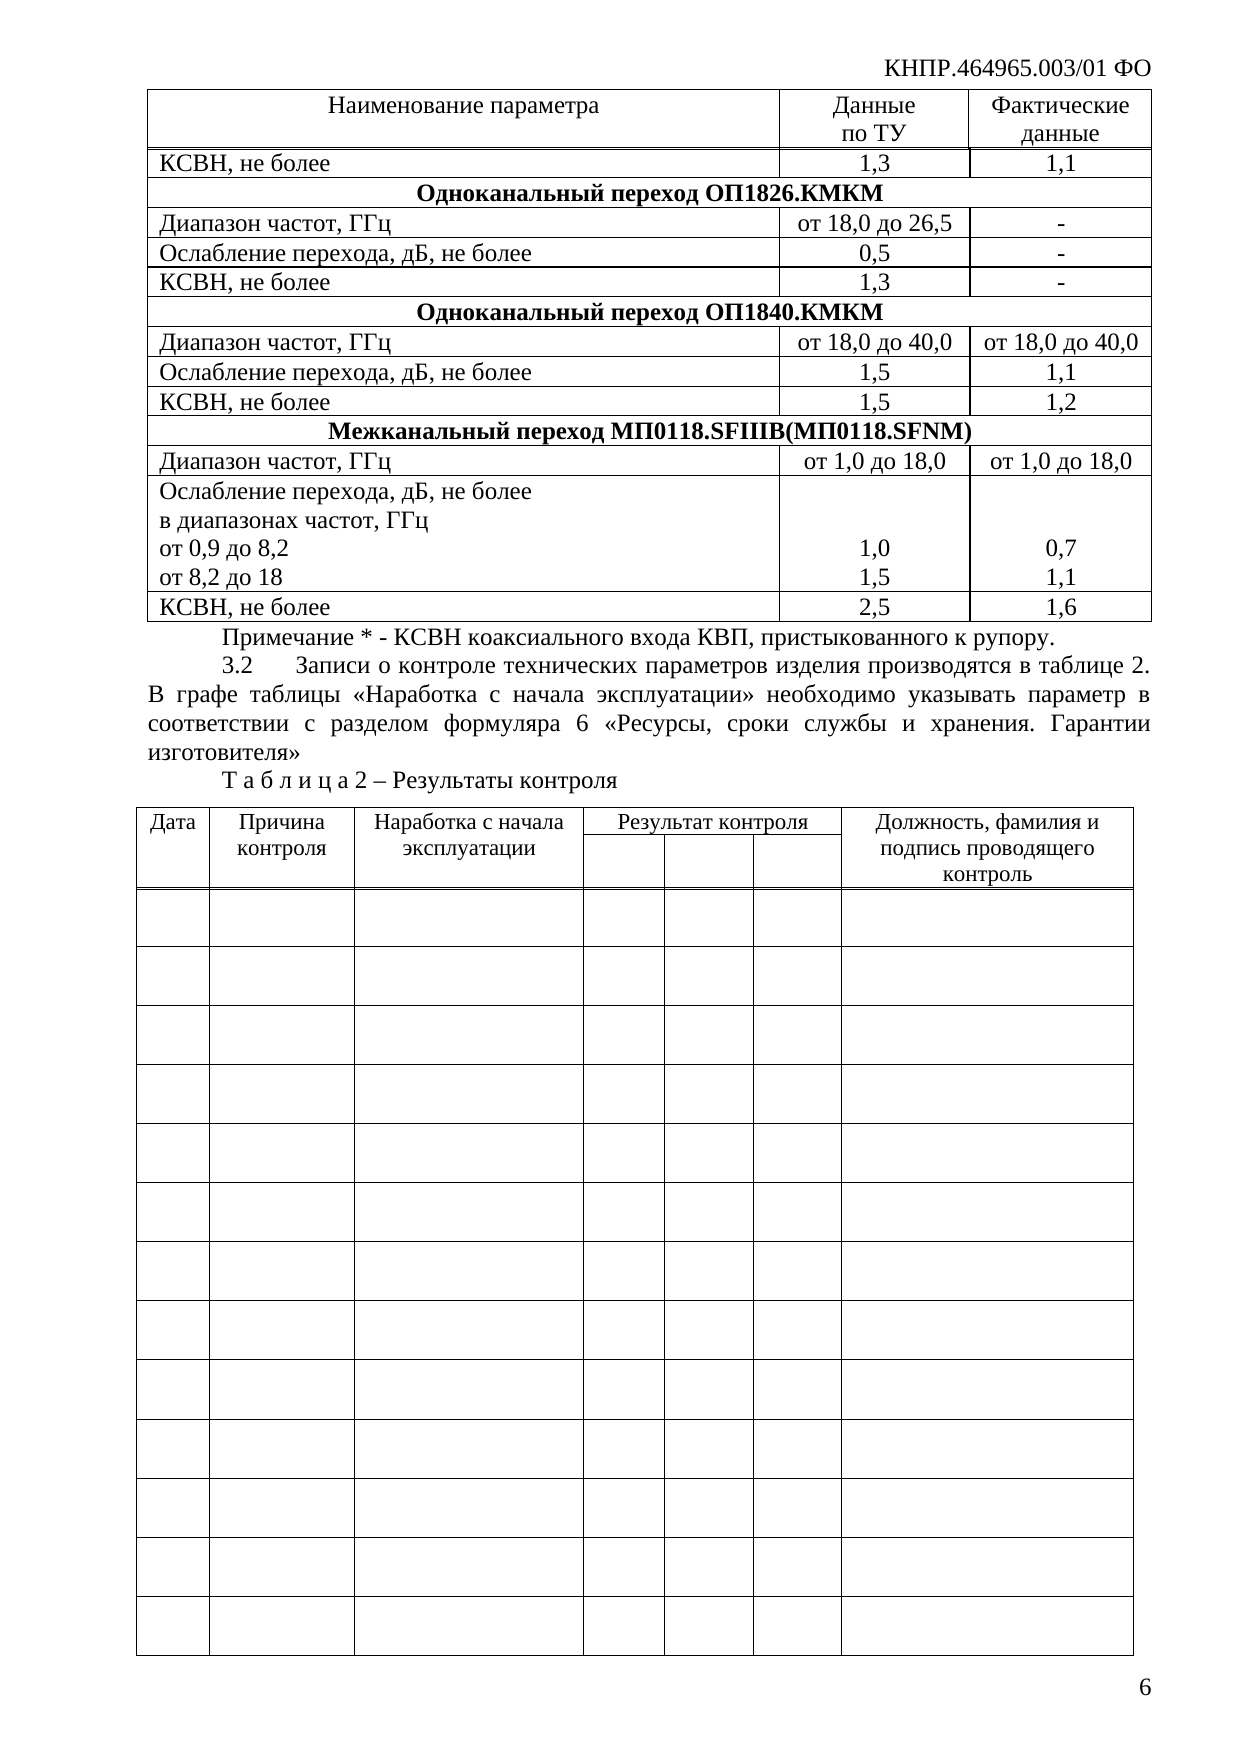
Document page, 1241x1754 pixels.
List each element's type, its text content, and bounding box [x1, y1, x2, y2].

table_cell [355, 1479, 583, 1537]
table_header Причина контроля [210, 808, 354, 887]
table_cell [137, 1597, 209, 1655]
table_cell [665, 1538, 753, 1596]
table_cell 0,7 1,1 [971, 476, 1151, 591]
table_cell [665, 1597, 753, 1655]
table_cell [584, 1242, 664, 1300]
table_cell [665, 1006, 753, 1064]
table_cell [754, 1479, 841, 1537]
table_cell [665, 1183, 753, 1241]
table_cell [665, 890, 753, 946]
table_cell Диапазон частот, ГГц [148, 327, 779, 356]
table_cell от 18,0 до 26,5 [780, 208, 969, 237]
table_cell [842, 1242, 1133, 1300]
table_cell [665, 947, 753, 1005]
table_cell [584, 1301, 664, 1359]
table_cell [355, 1065, 583, 1123]
table_cell КСВН, не более [148, 592, 779, 621]
table_cell [842, 1538, 1133, 1596]
table_cell [842, 1124, 1133, 1182]
table_cell [210, 1597, 354, 1655]
table_header Данные по ТУ [780, 90, 968, 147]
table_cell [665, 1124, 753, 1182]
table_cell [754, 1124, 841, 1182]
table_cell [137, 1242, 209, 1300]
table_cell [210, 1242, 354, 1300]
table_cell [137, 1479, 209, 1537]
table_cell 1,3 [780, 268, 969, 296]
table_cell [210, 1479, 354, 1537]
table_cell [584, 1183, 664, 1241]
table_cell Диапазон частот, ГГц [148, 446, 779, 475]
table_cell [210, 1124, 354, 1182]
table_cell [665, 1301, 753, 1359]
table_cell [842, 1006, 1133, 1064]
table_cell [355, 1124, 583, 1182]
table_cell - [971, 238, 1151, 266]
table_cell [210, 1360, 354, 1418]
table_cell [842, 1183, 1133, 1241]
table_cell [842, 1479, 1133, 1537]
table_cell [754, 835, 841, 887]
table_cell [665, 1065, 753, 1123]
table_header Дата [137, 808, 209, 887]
table_cell [210, 1065, 354, 1123]
table_cell [355, 1597, 583, 1655]
table_cell [584, 835, 664, 887]
table_cell [584, 1124, 664, 1182]
table_cell 1,0 1,5 [780, 476, 969, 591]
table_cell [842, 890, 1133, 946]
table_cell [754, 1597, 841, 1655]
table_cell [137, 947, 209, 1005]
table_cell [137, 1006, 209, 1064]
table_cell [210, 1301, 354, 1359]
table_cell [210, 947, 354, 1005]
table_cell [355, 1006, 583, 1064]
table_header Фактические данные [969, 90, 1151, 147]
table_header Наработка с начала эксплуатации [355, 808, 583, 887]
table_cell от 18,0 до 40,0 [971, 327, 1151, 356]
table_cell [584, 1479, 664, 1537]
table_cell - [971, 268, 1151, 296]
table_cell [665, 1360, 753, 1418]
table_header Должность, фамилия и подпись проводящего контроль [842, 808, 1133, 887]
table_cell [355, 947, 583, 1005]
table_cell [210, 1183, 354, 1241]
table_cell [665, 1479, 753, 1537]
table_cell [584, 1420, 664, 1477]
table_cell [584, 1006, 664, 1064]
table_cell [842, 1301, 1133, 1359]
table_cell 1,5 [780, 357, 969, 386]
table_cell Одноканальный переход ОП1840.КМКМ [148, 297, 1151, 326]
table_cell [665, 1242, 753, 1300]
table_cell [754, 947, 841, 1005]
table_cell от 1,0 до 18,0 [780, 446, 969, 475]
table_cell [584, 1538, 664, 1596]
table_cell [842, 947, 1133, 1005]
table_cell [355, 1183, 583, 1241]
table_cell [754, 1006, 841, 1064]
table_cell 0,5 [780, 238, 969, 266]
table_cell [137, 1420, 209, 1477]
table_cell [842, 1597, 1133, 1655]
table_cell 1,1 [971, 150, 1151, 177]
list Записи о контроле технических параметров изделия производятся в таблице 2. В графе таблицы «Наработка с начала эксплуатации» необходимо указывать параметр в соответствии с разделом формуляра 6 «Ресурсы, сроки службы и хранения. Гарантии изготовителя» [148, 651, 1152, 766]
table_cell [137, 890, 209, 946]
table_cell [754, 1420, 841, 1477]
table_cell [665, 1420, 753, 1477]
table_cell 1,3 [780, 150, 969, 177]
table_cell Ослабление перехода, дБ, не более [148, 238, 779, 266]
table_cell [355, 890, 583, 946]
table_cell КСВН, не более [148, 268, 779, 296]
table_header Результат контроля [584, 808, 841, 834]
table_cell [137, 1301, 209, 1359]
table_cell [754, 1242, 841, 1300]
table_cell 1,1 [971, 357, 1151, 386]
table_cell [355, 1242, 583, 1300]
table_cell [842, 1420, 1133, 1477]
table_cell от 18,0 до 40,0 [780, 327, 969, 356]
table_cell [584, 1597, 664, 1655]
table_cell [754, 1538, 841, 1596]
table_cell [210, 1006, 354, 1064]
table_header Наименование параметра [148, 90, 779, 147]
table_cell Ослабление перехода, дБ, не более в диапазонах частот, ГГц от 0,9 до 8,2 от 8,2 до 18 [148, 476, 779, 591]
table_cell [754, 890, 841, 946]
table_cell [584, 1360, 664, 1418]
table_cell Ослабление перехода, дБ, не более [148, 357, 779, 386]
table_cell КСВН, не более [148, 150, 779, 177]
text Примечание * - КСВН коаксиального входа КВП, пристыкованного к рупору. [148, 622, 1152, 651]
text Т а б л и ц а 2 – Результаты контроля [148, 766, 1152, 794]
table_cell [355, 1538, 583, 1596]
table_cell [210, 890, 354, 946]
table_cell 2,5 [780, 592, 969, 621]
table_cell - [971, 208, 1151, 237]
table_cell [137, 1538, 209, 1596]
table_cell [842, 1065, 1133, 1123]
table_cell [355, 1360, 583, 1418]
table_cell [584, 890, 664, 946]
table_cell [210, 1420, 354, 1477]
table_cell 1,5 [780, 387, 969, 415]
table_cell [584, 1065, 664, 1123]
table_cell КСВН, не более [148, 387, 779, 415]
table_cell [355, 1301, 583, 1359]
table_cell 1,2 [971, 387, 1151, 415]
table_cell Одноканальный переход ОП1826.КМКМ [148, 178, 1151, 207]
table_cell [137, 1360, 209, 1418]
table_cell [584, 947, 664, 1005]
table_cell 1,6 [971, 592, 1151, 621]
table_cell Межканальный переход МП0118.SFIIIB(МП0118.SFNM) [148, 416, 1151, 445]
table_cell от 1,0 до 18,0 [971, 446, 1151, 475]
table_cell [137, 1183, 209, 1241]
table_cell [754, 1360, 841, 1418]
table_cell [754, 1301, 841, 1359]
table_cell [842, 1360, 1133, 1418]
table_cell [355, 1420, 583, 1477]
table_cell [137, 1065, 209, 1123]
table_cell [754, 1065, 841, 1123]
table_cell [665, 835, 753, 887]
table_cell [754, 1183, 841, 1241]
table_cell [137, 1124, 209, 1182]
table_cell [210, 1538, 354, 1596]
table_cell Диапазон частот, ГГц [148, 208, 779, 237]
